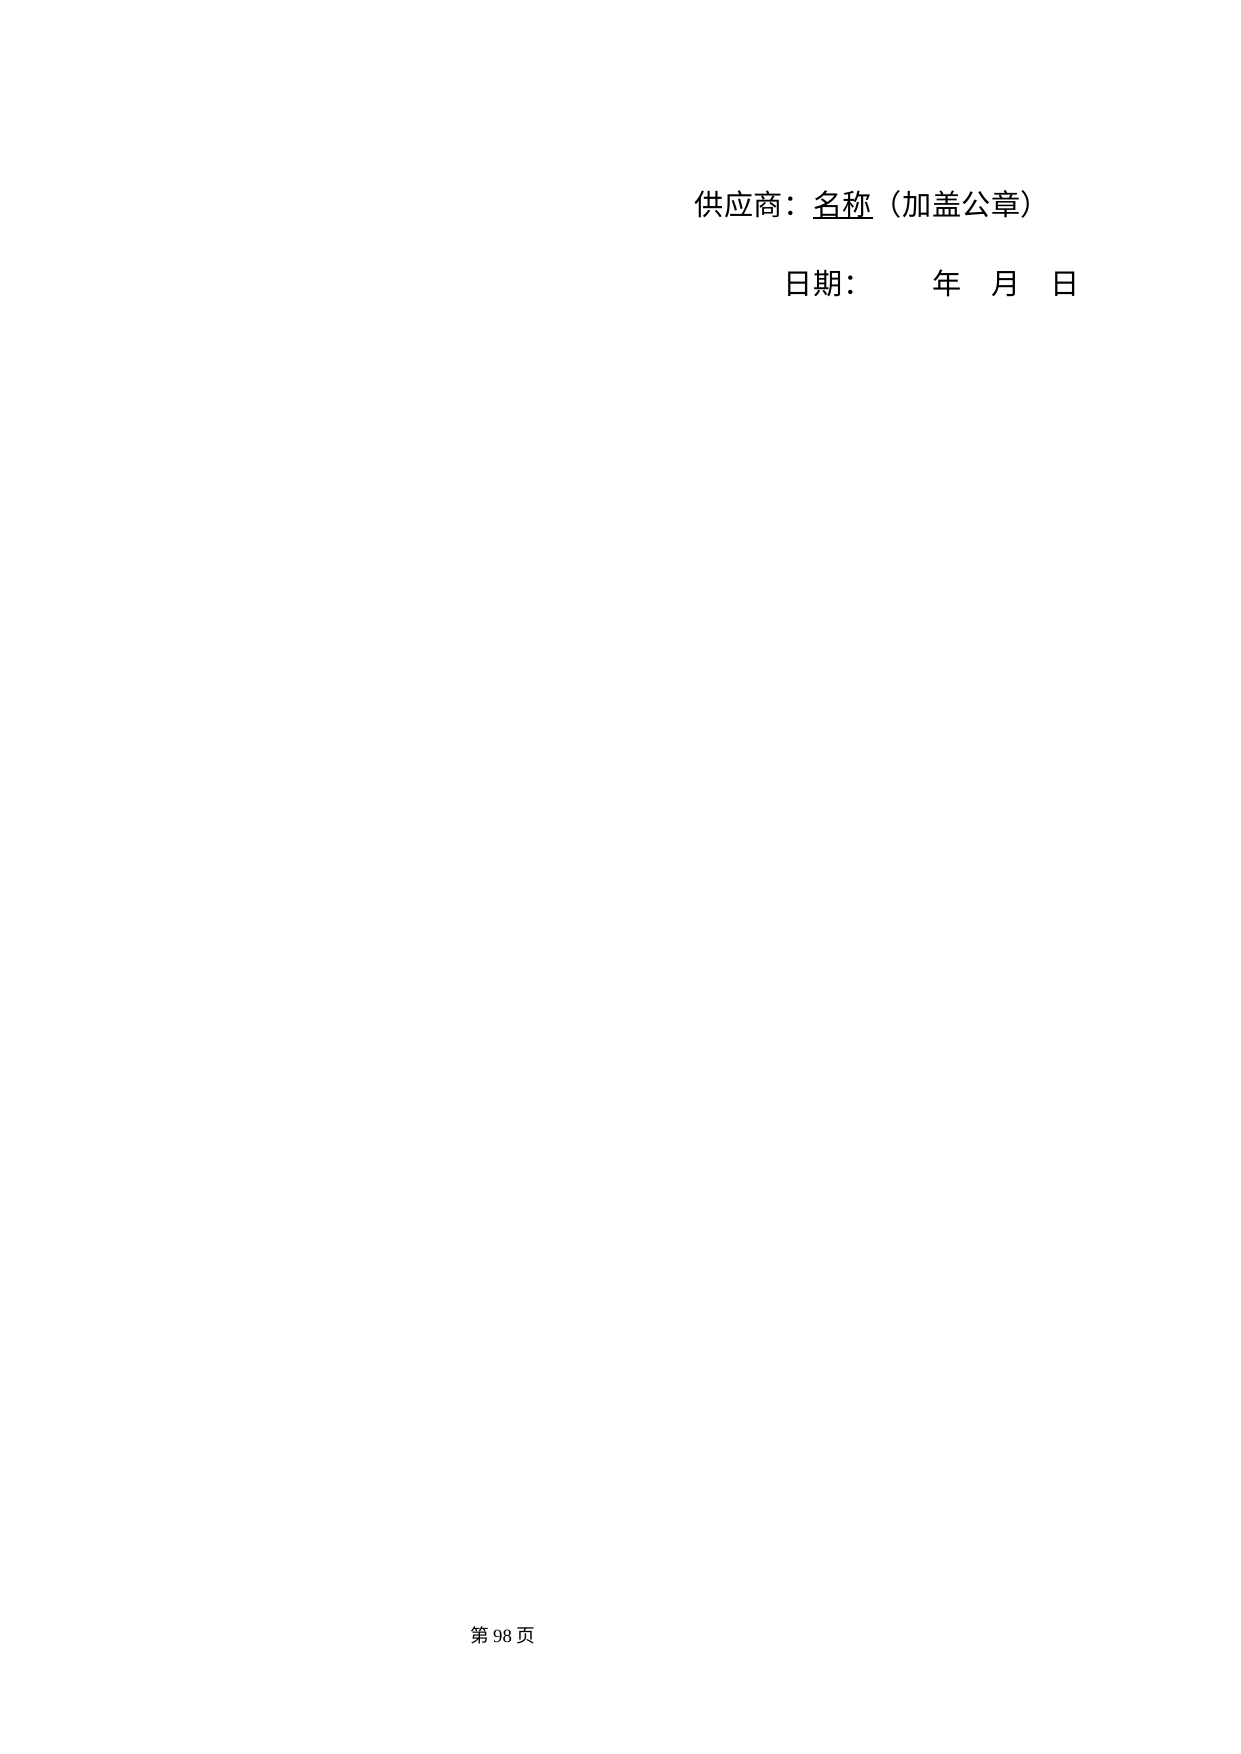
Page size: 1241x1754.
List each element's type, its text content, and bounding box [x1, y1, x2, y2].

text 供应商：名称（加盖公章） [160, 163, 1080, 242]
text 日期： 年 月 日 [160, 242, 1080, 321]
